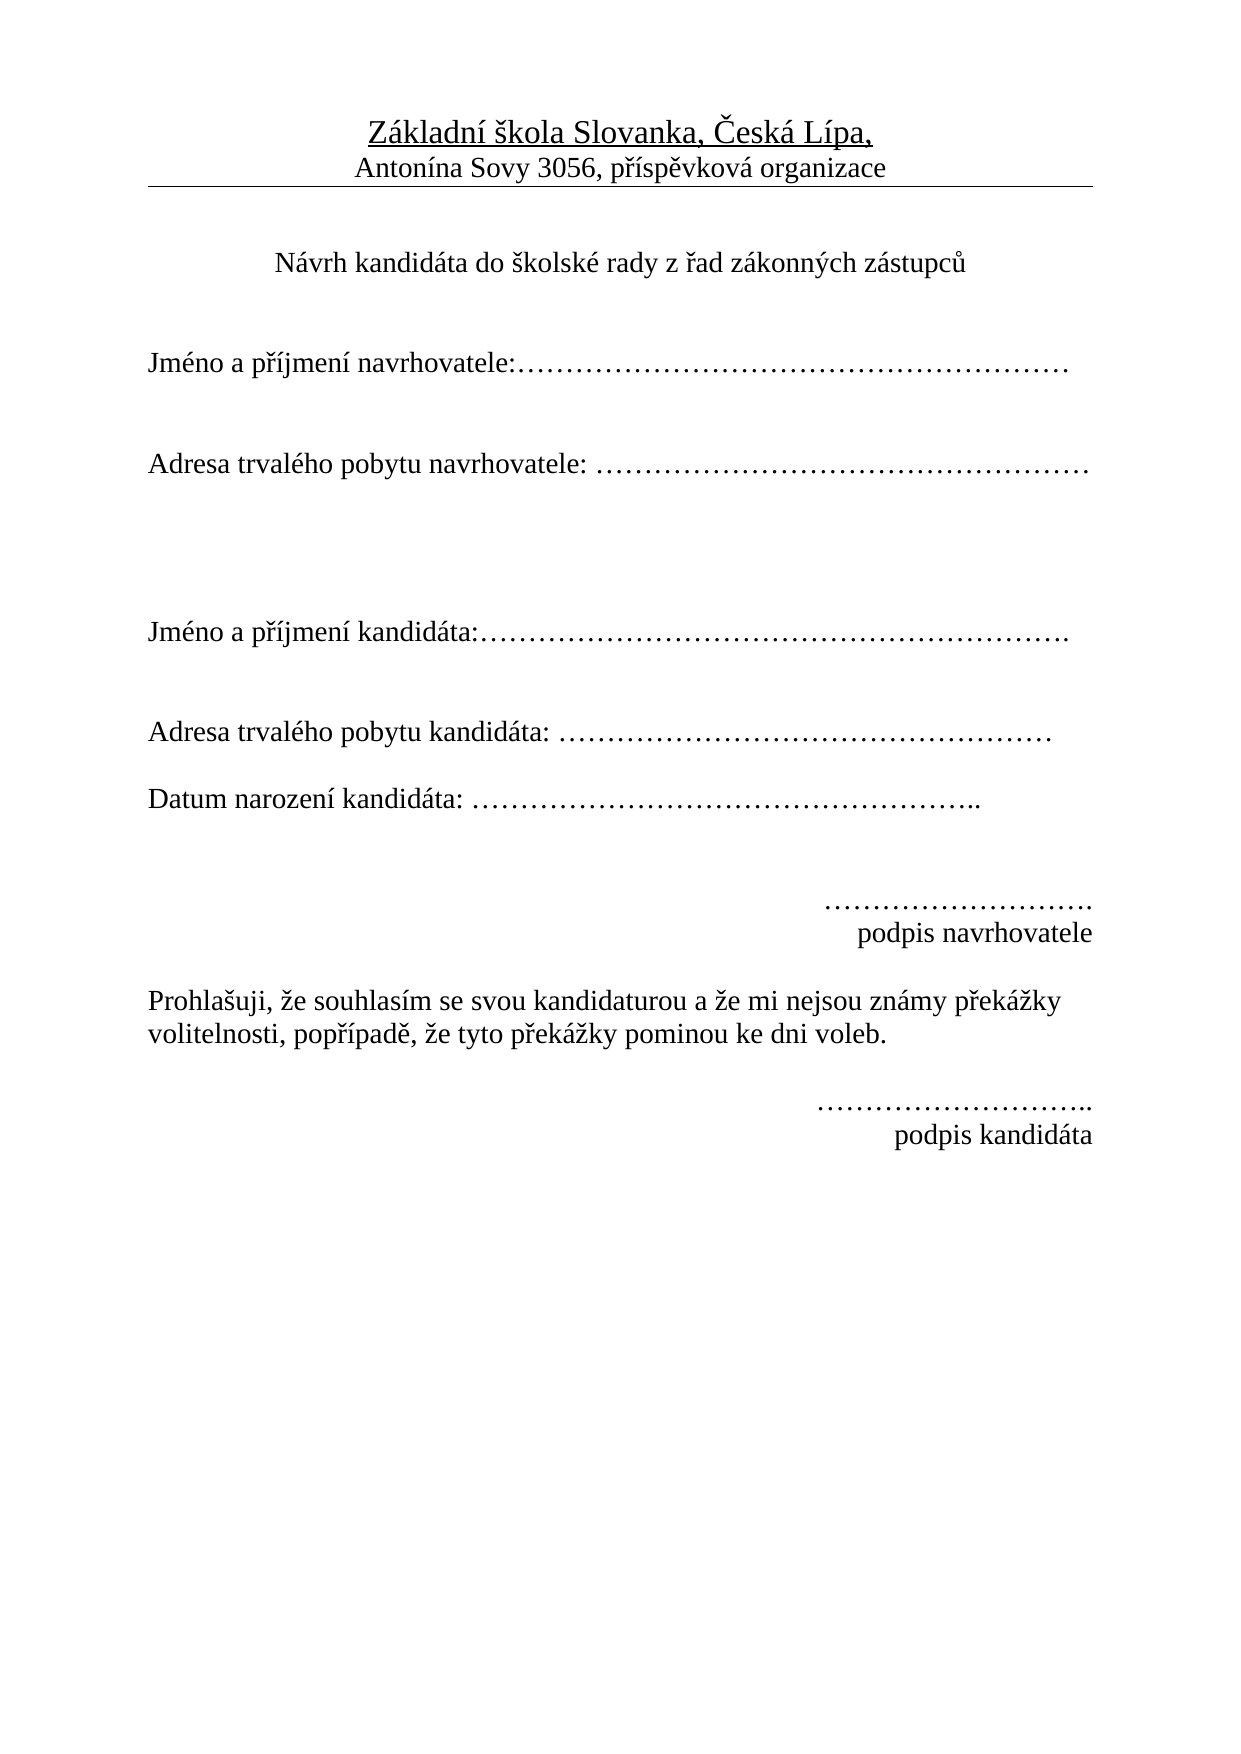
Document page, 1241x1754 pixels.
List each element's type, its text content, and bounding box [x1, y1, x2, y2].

text Jméno a příjmení navrhovatele:………………………………………………… [148, 345, 1093, 379]
text Antonína Sovy 3056, příspěvková organizace [148, 151, 1093, 186]
text Základní škola Slovanka, Česká Lípa, [148, 112, 1093, 151]
text podpis navrhovatele [148, 916, 1093, 949]
text Jméno a příjmení kandidáta:……………………………………………………. [148, 614, 1093, 647]
text Datum narození kandidáta: …………………………………………….. [148, 781, 1093, 815]
text ……………………….. [148, 1083, 1093, 1117]
text Adresa trvalého pobytu kandidáta: …………………………………………… [148, 714, 1093, 748]
text Prohlašuji, že souhlasím se svou kandidaturou a že mi nejsou známy překážky volitelnosti, popřípadě, že tyto překážky pominou ke dni voleb. [148, 983, 1093, 1050]
text Návrh kandidáta do školské rady z řad zákonných zástupců [148, 245, 1093, 278]
text Adresa trvalého pobytu navrhovatele: …………………………………………… [148, 446, 1093, 479]
text ………………………. [148, 882, 1093, 916]
text podpis kandidáta [148, 1117, 1093, 1150]
